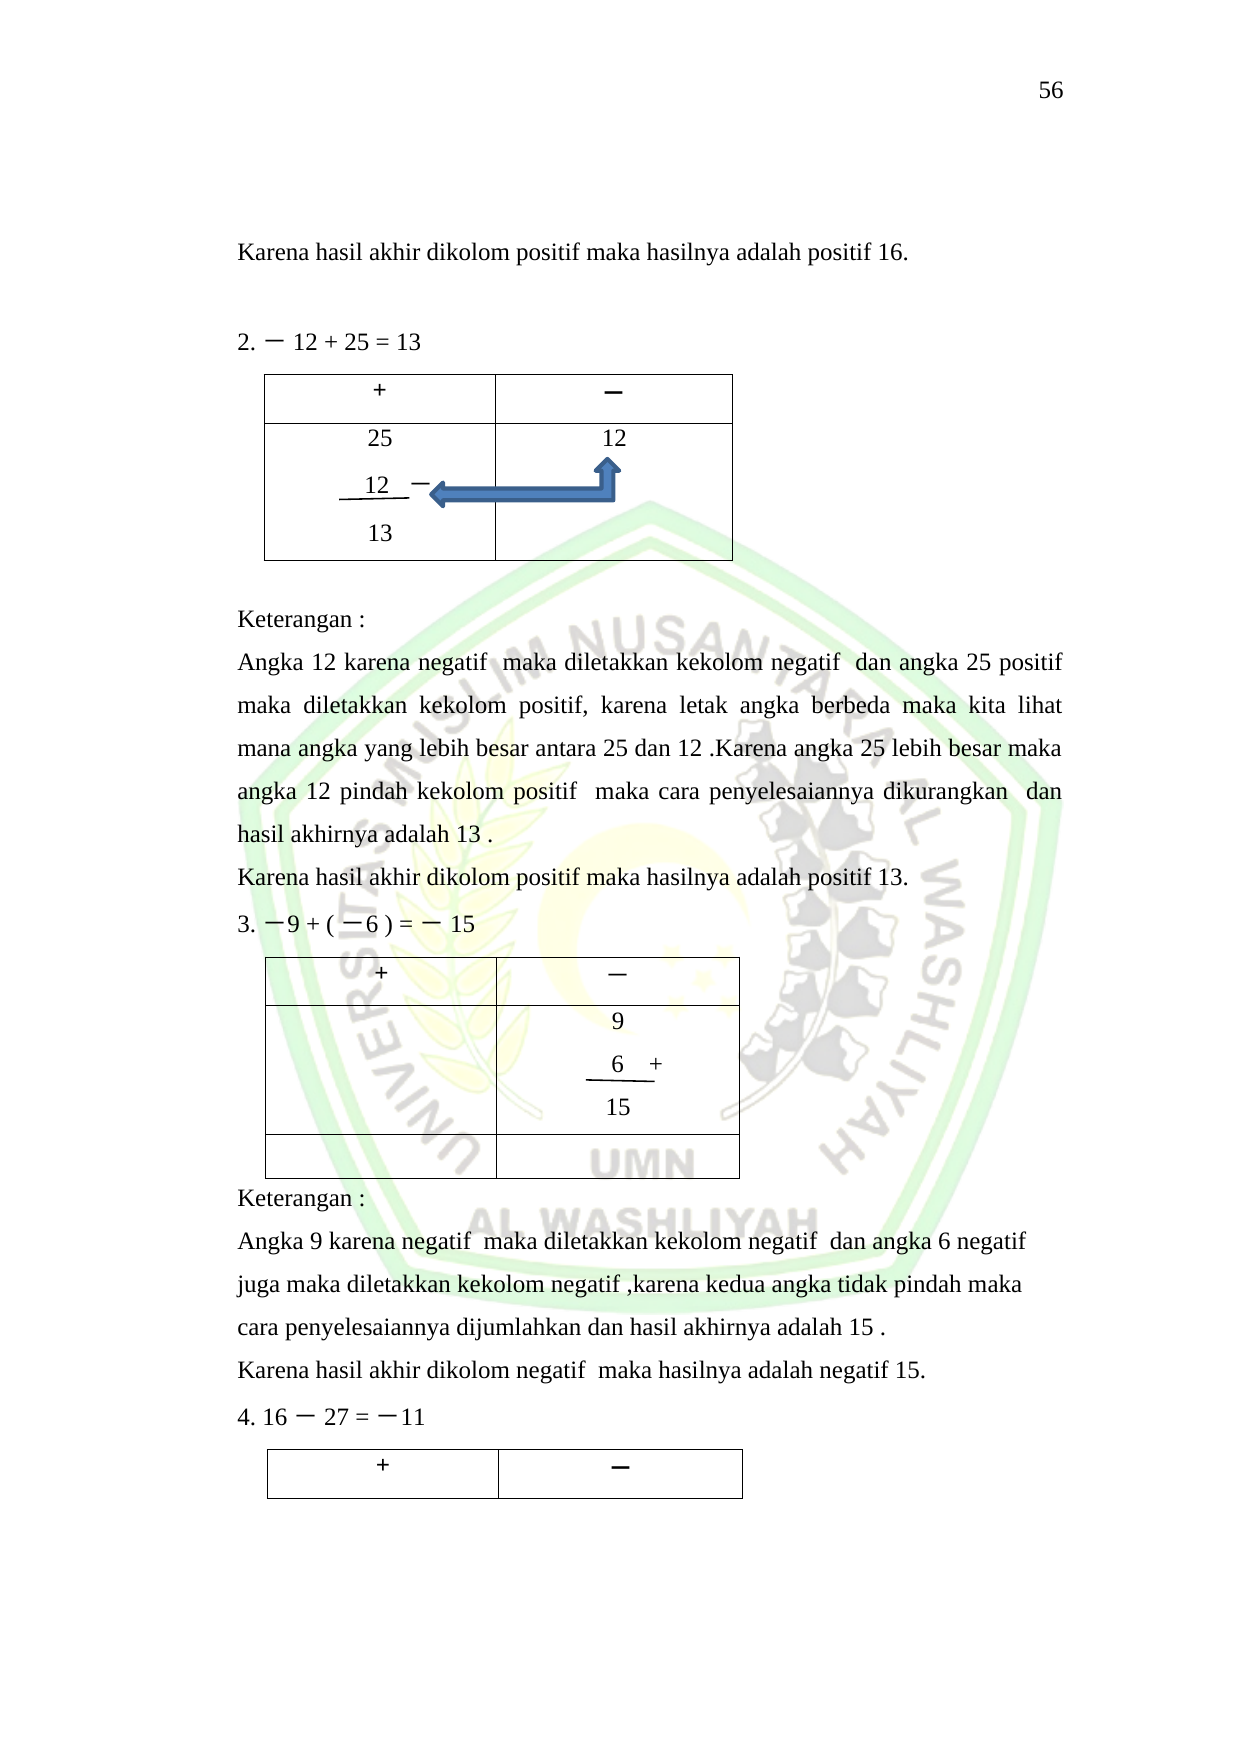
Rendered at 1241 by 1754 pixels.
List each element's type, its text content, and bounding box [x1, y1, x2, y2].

list － 12 + 25 = 13 [237, 323, 1063, 357]
text Karena hasil akhir dikolom positif maka hasilnya adalah positif 16. [237, 237, 1063, 266]
table_header + [268, 1450, 498, 1498]
table_header + [265, 375, 495, 422]
text Angka 12 karena negatif maka diletakkan kekolom negatif dan angka 25 positif maka diletakkan kekolom positif, karena letak angka berbeda maka kita lihat mana angka yang lebih besar antara 25 dan 12 .Karena angka 25 lebih besar maka angka 12 pindah kekolom positif maka cara penyelesaiannya dikurangkan dan hasil akhirnya adalah 13 . [237, 647, 1063, 848]
table_cell 12 [496, 424, 732, 559]
table_cell 9 6 + 15 [497, 1006, 739, 1134]
table_header + [266, 958, 496, 1005]
text Angka 9 karena negatif maka diletakkan kekolom negatif dan angka 6 negatif juga maka diletakkan kekolom negatif ,karena kedua angka tidak pindah maka cara penyelesaiannya dijumlahkan dan hasil akhirnya adalah 15 . [237, 1226, 1063, 1341]
list 16 － 27 = －11 [237, 1398, 1063, 1432]
table_cell 25 12 － 13 [265, 424, 495, 559]
text Keterangan : [237, 604, 1063, 632]
table_header － [496, 375, 732, 422]
text Karena hasil akhir dikolom positif maka hasilnya adalah positif 13. [237, 862, 1063, 891]
text Keterangan : [237, 1183, 1063, 1211]
table_cell [266, 1135, 496, 1178]
table_cell [266, 1006, 496, 1134]
text Karena hasil akhir dikolom negatif maka hasilnya adalah negatif 15. [237, 1355, 1063, 1384]
table_cell [497, 1135, 739, 1178]
table_header － [497, 958, 739, 1005]
list －9 + ( －6 ) = － 15 [237, 906, 1063, 940]
table_header － [499, 1450, 742, 1498]
